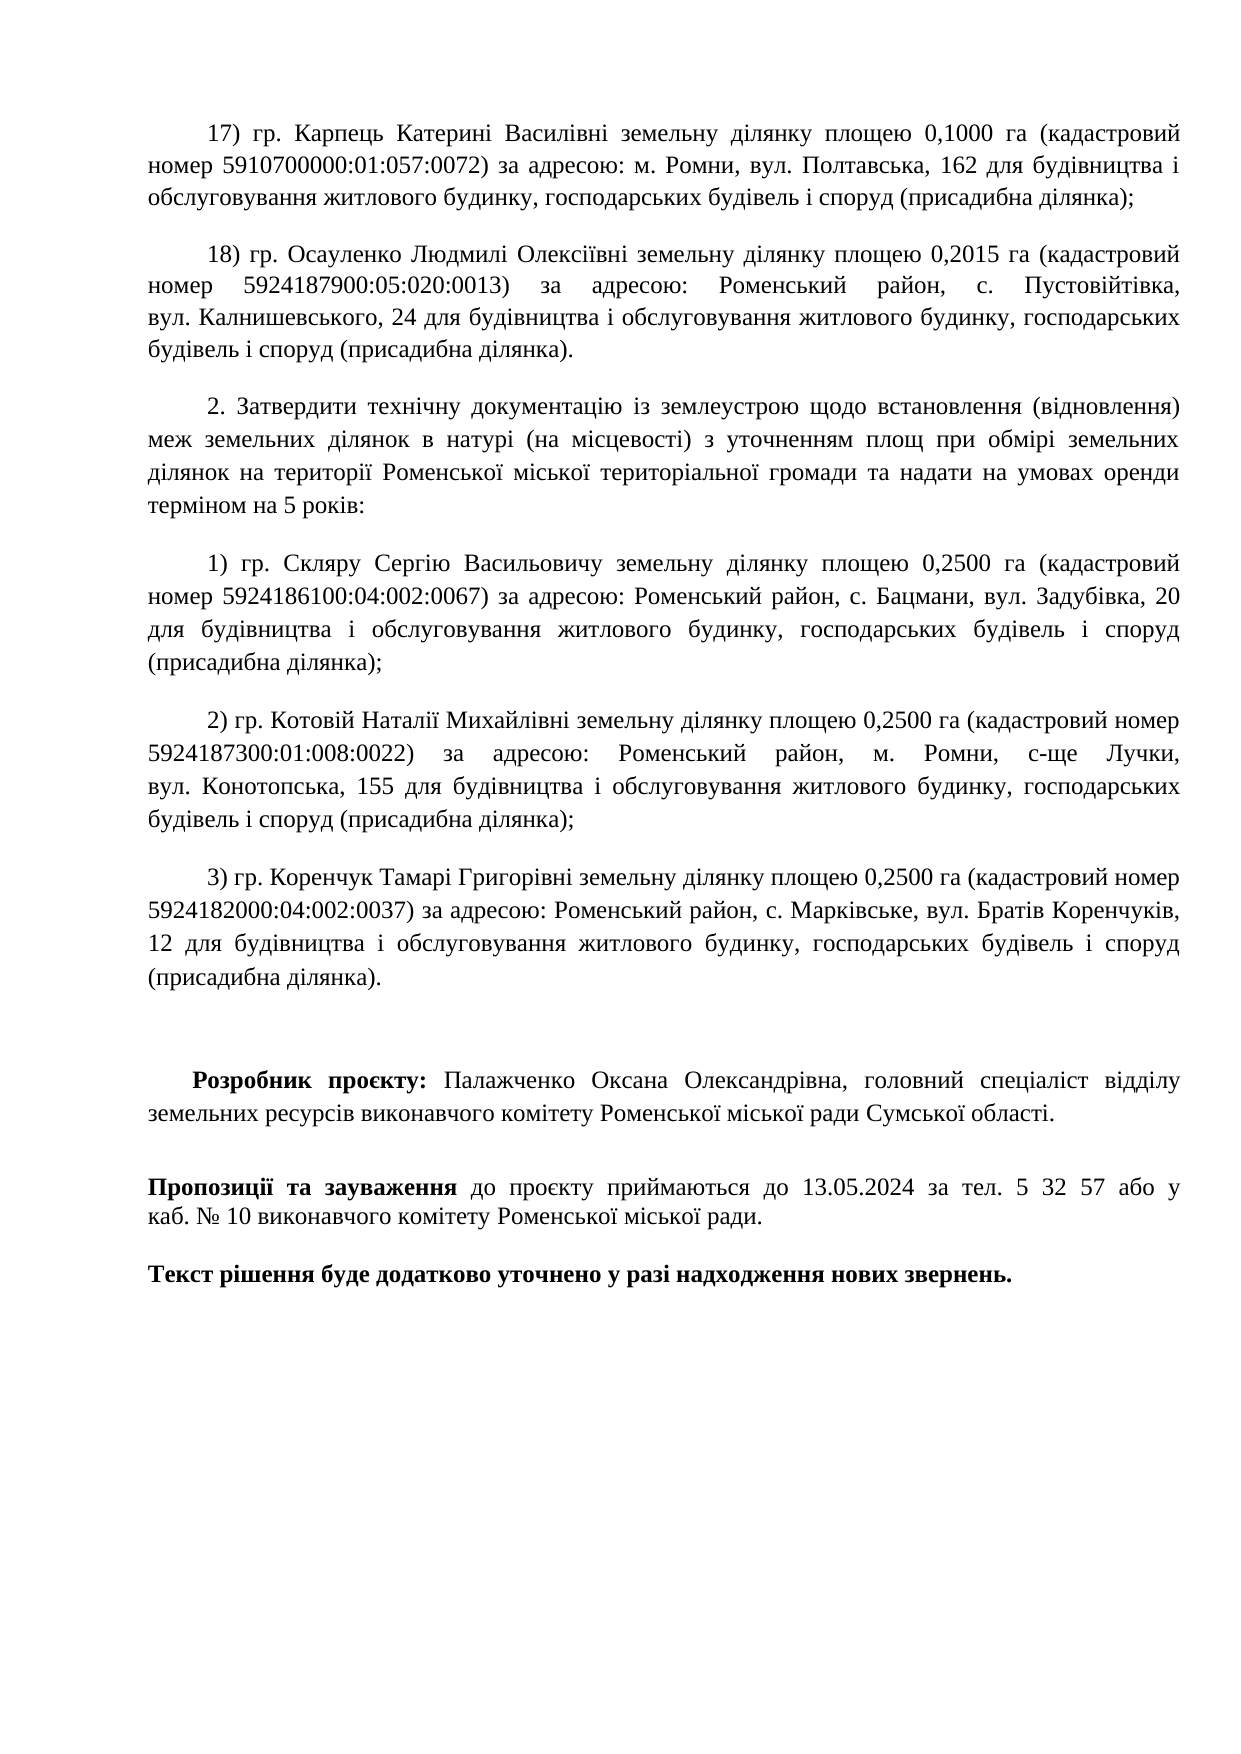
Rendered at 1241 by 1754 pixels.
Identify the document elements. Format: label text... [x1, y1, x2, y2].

text Розробник проєкту: Палажченко Оксана Олександрівна, головний спеціаліст відділу земельних ресурсів виконавчого комітету Роменської міської ради Сумської області. [148, 1065, 1181, 1127]
text 1) гр. Скляру Сергію Васильовичу земельну ділянку площею 0,2500 га (кадастровий номер 5924186100:04:002:0067) за адресою: Роменський район, с. Бацмани, вул. Задубівка, 20 для будівництва і обслуговування житлового будинку, господарських будівель і споруд (присадибна ділянка); [148, 548, 1181, 676]
text 18) гр. Осауленко Людмилі Олексіївні земельну ділянку площею 0,2015 га (кадастровий номер 5924187900:05:020:0013) за адресою: Роменський район, с. Пустовійтівка, вул. Калнишевського, 24 для будівництва і обслуговування житлового будинку, господарських будівель і споруд (присадибна ділянка). [148, 239, 1181, 363]
text Текст рішення буде додатково уточнено у разі надходження нових звернень. [148, 1259, 1181, 1287]
list Затвердити технічну документацію із землеустрою щодо встановлення (відновлення) меж земельних ділянок в натурі (на місцевості) з уточненням площ при обмірі земельних ділянок на території Роменської міської територіальної громади та надати на умовах оренди терміном на 5 років: [148, 391, 1181, 519]
text 3) гр. Коренчук Тамарі Григорівні земельну ділянку площею 0,2500 га (кадастровий номер 5924182000:04:002:0037) за адресою: Роменський район, с. Марківське, вул. Братів Коренчуків, 12 для будівництва і обслуговування житлового будинку, господарських будівель і споруд (присадибна ділянка). [148, 862, 1181, 990]
text Пропозиції та зауваження до проєкту приймаються до 13.05.2024 за тел. 5 32 57 або у каб. № 10 виконавчого комітету Роменської міської ради. [148, 1172, 1181, 1230]
text 17) гр. Карпець Катерині Василівні земельну ділянку площею 0,1000 га (кадастровий номер 5910700000:01:057:0072) за адресою: м. Ромни, вул. Полтавська, 162 для будівництва і обслуговування житлового будинку, господарських будівель і споруд (присадибна ділянка); [148, 118, 1181, 211]
text 2) гр. Котовій Наталії Михайлівні земельну ділянку площею 0,2500 га (кадастровий номер 5924187300:01:008:0022) за адресою: Роменський район, м. Ромни, с-ще Лучки, вул. Конотопська, 155 для будівництва і обслуговування житлового будинку, господарських будівель і споруд (присадибна ділянка); [148, 705, 1181, 833]
